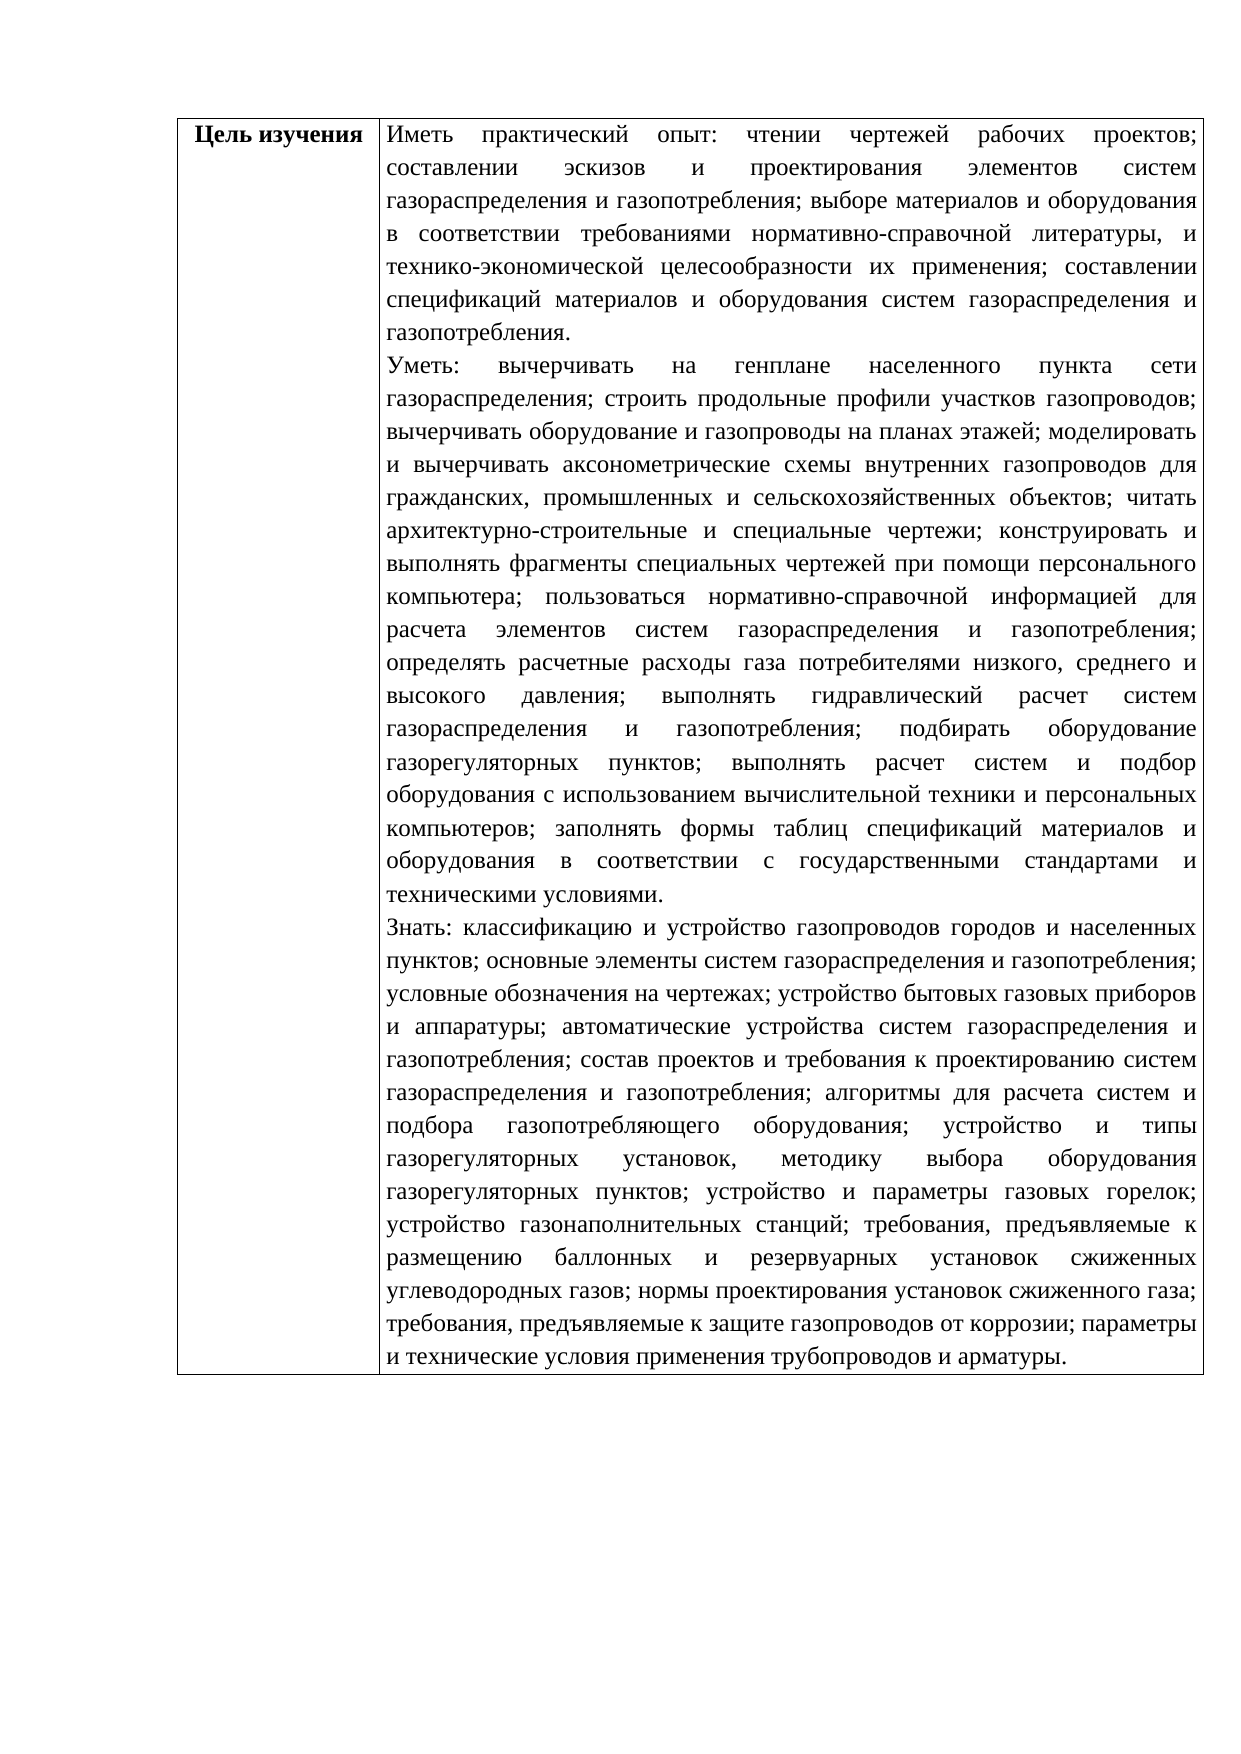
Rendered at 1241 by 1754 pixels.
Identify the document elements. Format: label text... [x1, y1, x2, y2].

table_cell Цель изучения [178, 119, 379, 1373]
table_cell Иметь практический опыт: чтении чертежей рабочих проектов; составлении эскизов и проектирования элементов систем газораспределения и газопотребления; выборе материалов и оборудования в соответствии требованиями нормативно-справочной литературы, и технико-экономической целесообразности их применения; составлении спецификаций материалов и оборудования систем газораспределения и газопотребления. Уметь: вычерчивать на генплане населенного пункта сети газораспределения; строить продольные профили участков газопроводов; вычерчивать оборудование и газопроводы на планах этажей; моделировать и вычерчивать аксонометрические схемы внутренних газопроводов для гражданских, промышленных и сельскохозяйственных объектов; читать архитектурно-строительные и специальные чертежи; конструировать и выполнять фрагменты специальных чертежей при помощи персонального компьютера; пользоваться нормативно-справочной информацией для расчета элементов систем газораспределения и газопотребления; определять расчетные расходы газа потребителями низкого, среднего и высокого давления; выполнять гидравлический расчет систем газораспределения и газопотребления; подбирать оборудование газорегуляторных пунктов; выполнять расчет систем и подбор оборудования с использованием вычислительной техники и персональных компьютеров; заполнять формы таблиц спецификаций материалов и оборудования в соответствии с государственными стандартами и техническими условиями. Знать: классификацию и устройство газопроводов городов и населенных пунктов; основные элементы систем газораспределения и газопотребления; условные обозначения на чертежах; устройство бытовых газовых приборов и аппаратуры; автоматические устройства систем газораспределения и газопотребления; состав проектов и требования к проектированию систем газораспределения и газопотребления; алгоритмы для расчета систем и подбора газопотребляющего оборудования; устройство и типы газорегуляторных установок, методику выбора оборудования газорегуляторных пунктов; устройство и параметры газовых горелок; устройство газонаполнительных станций; требования, предъявляемые к размещению баллонных и резервуарных установок сжиженных углеводородных газов; нормы проектирования установок сжиженного газа; требования, предъявляемые к защите газопроводов от коррозии; параметры и технические условия применения трубопроводов и арматуры. [380, 119, 1203, 1373]
